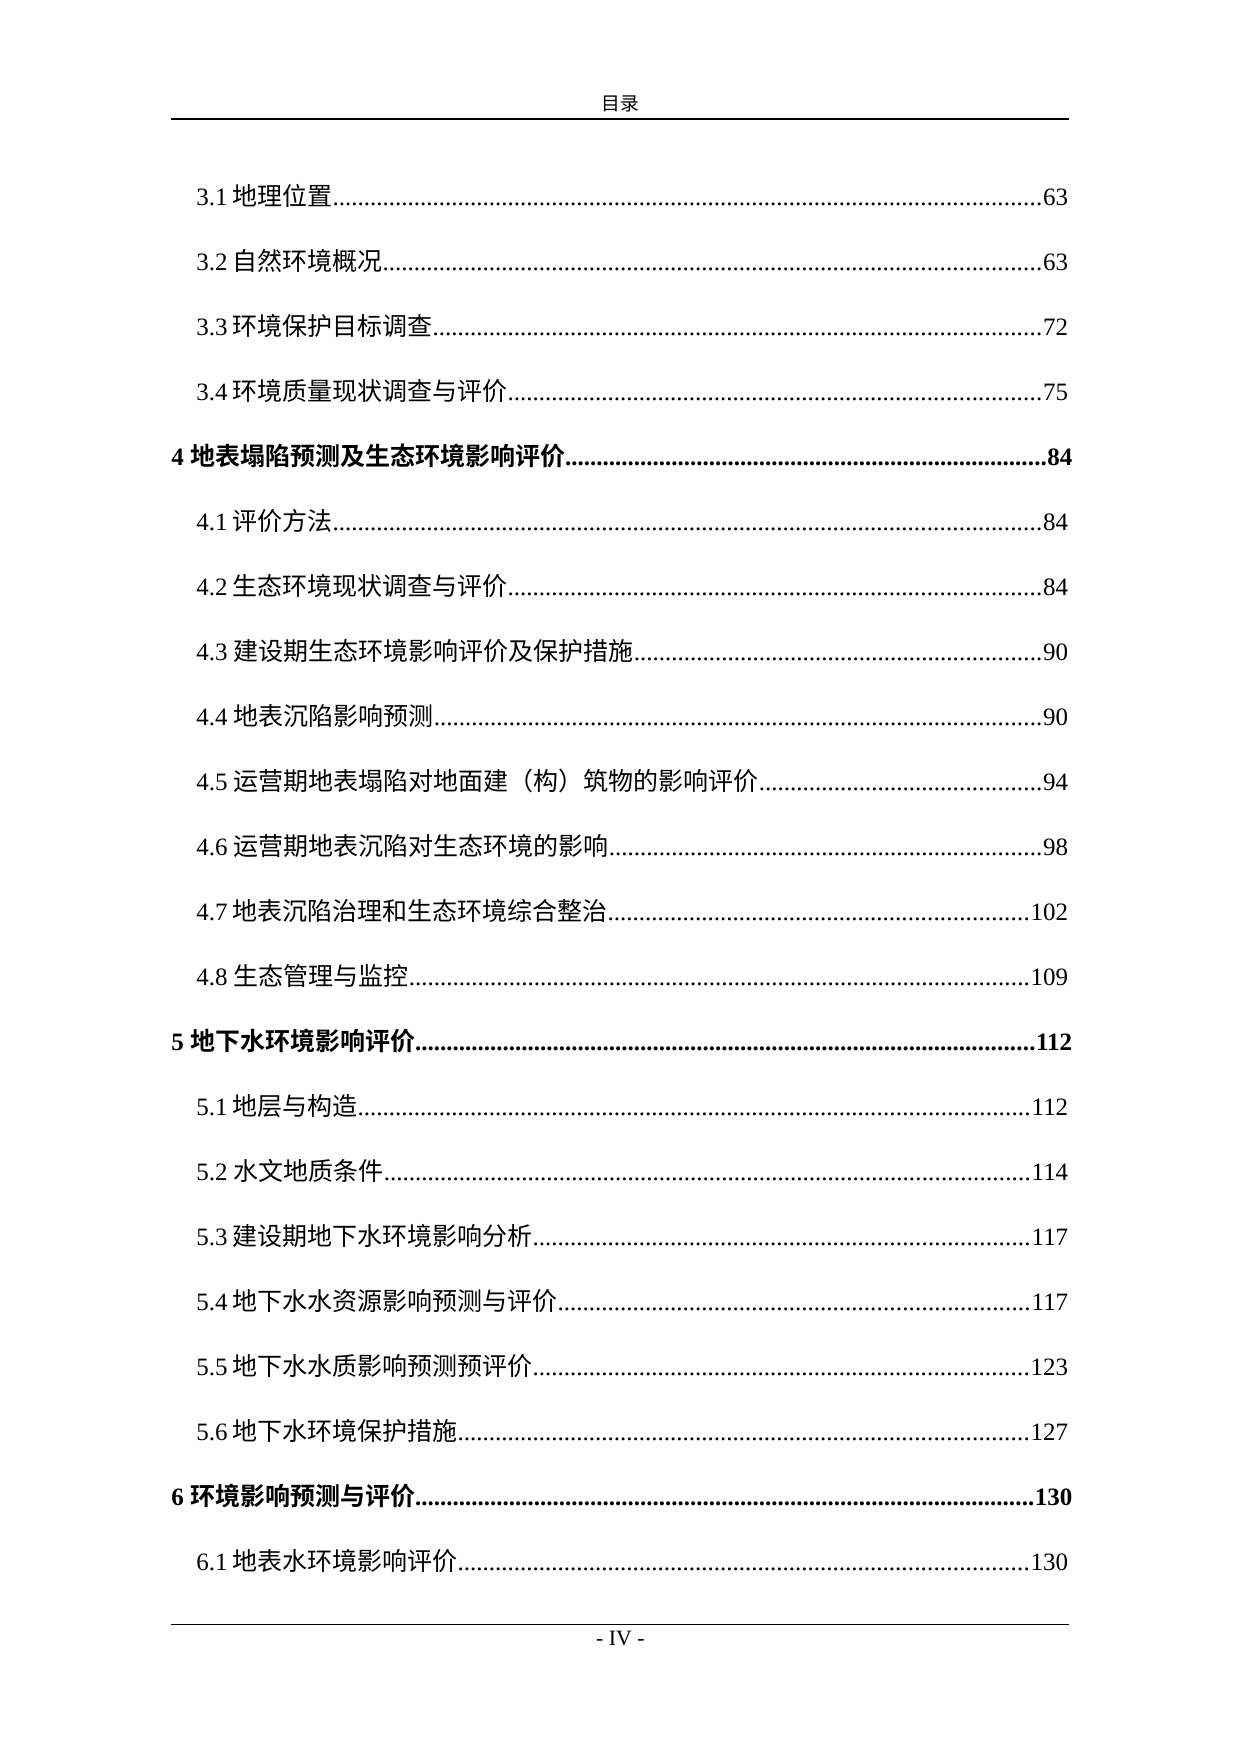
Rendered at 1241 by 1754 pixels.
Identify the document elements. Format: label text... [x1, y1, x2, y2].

text 5.5地下水水质影响预测预评价 123 [196, 1332, 1069, 1397]
text 6.1地表水环境影响评价 130 [196, 1527, 1069, 1592]
text 4.5 运营期地表塌陷对地面建（构）筑物的影响评价 94 [196, 747, 1069, 812]
text 5.3建设期地下水环境影响分析 117 [196, 1202, 1069, 1267]
text 6 环境影响预测与评价 130 [171, 1462, 1069, 1527]
text 5.6地下水环境保护措施 127 [196, 1397, 1069, 1462]
text 3.1地理位置 63 [196, 162, 1069, 227]
text 4.4 地表沉陷影响预测 90 [196, 682, 1069, 747]
text 3.3环境保护目标调查 72 [196, 292, 1069, 357]
text 4.1评价方法 84 [196, 487, 1069, 552]
text 4.6 运营期地表沉陷对生态环境的影响 98 [196, 812, 1069, 877]
text 3.2自然环境概况 63 [196, 227, 1069, 292]
text 5.1地层与构造 112 [196, 1072, 1069, 1137]
text 4.7地表沉陷治理和生态环境综合整治 102 [196, 877, 1069, 942]
text 5.2 水文地质条件 114 [196, 1137, 1069, 1202]
text 4.3 建设期生态环境影响评价及保护措施 90 [196, 617, 1069, 682]
text 4 地表塌陷预测及生态环境影响评价 84 [171, 422, 1069, 487]
text 5.4地下水水资源影响预测与评价 117 [196, 1267, 1069, 1332]
text 3.4环境质量现状调查与评价 75 [196, 357, 1069, 422]
text 4.8 生态管理与监控 109 [196, 942, 1069, 1007]
text 4.2生态环境现状调查与评价 84 [196, 552, 1069, 617]
text 5 地下水环境影响评价 112 [171, 1007, 1069, 1072]
